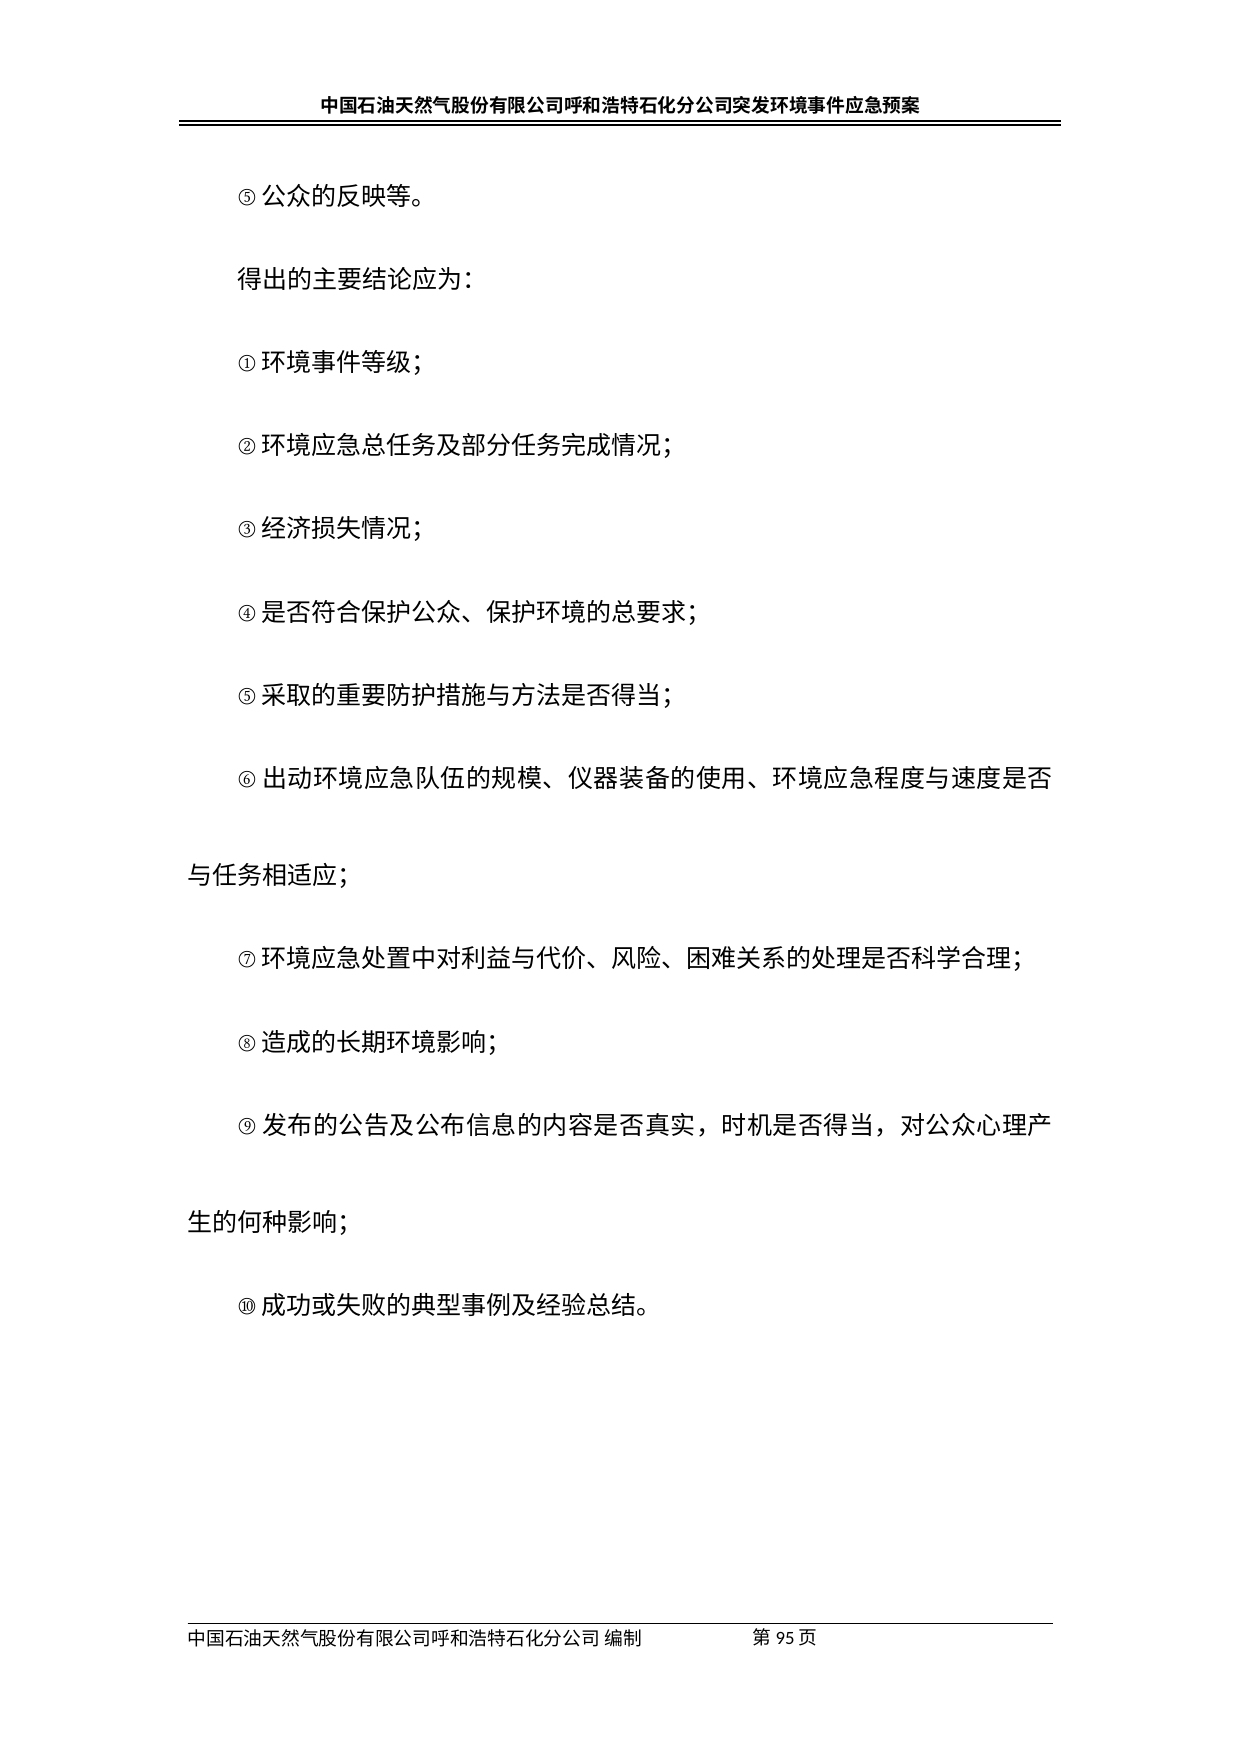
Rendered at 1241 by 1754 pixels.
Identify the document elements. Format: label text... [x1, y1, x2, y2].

text 得出的主要结论应为： [187, 245, 1053, 310]
text ⑥出动环境应急队伍的规模、仪器装备的使用、环境应急程度与速度是否与任务相适应； [187, 744, 1053, 906]
text ②环境应急总任务及部分任务完成情况； [187, 411, 1053, 476]
text ⑧造成的长期环境影响； [187, 1008, 1053, 1073]
text ⑦环境应急处置中对利益与代价、风险、困难关系的处理是否科学合理； [187, 924, 1053, 989]
text ④是否符合保护公众、保护环境的总要求； [187, 578, 1053, 643]
text ⑨发布的公告及公布信息的内容是否真实，时机是否得当，对公众心理产生的何种影响； [187, 1091, 1053, 1253]
text ①环境事件等级； [187, 328, 1053, 393]
text ⑤采取的重要防护措施与方法是否得当； [187, 661, 1053, 726]
text ③经济损失情况； [187, 494, 1053, 559]
text ⑤公众的反映等。 [187, 162, 1053, 227]
text ⑩成功或失败的典型事例及经验总结。 [187, 1271, 1053, 1336]
